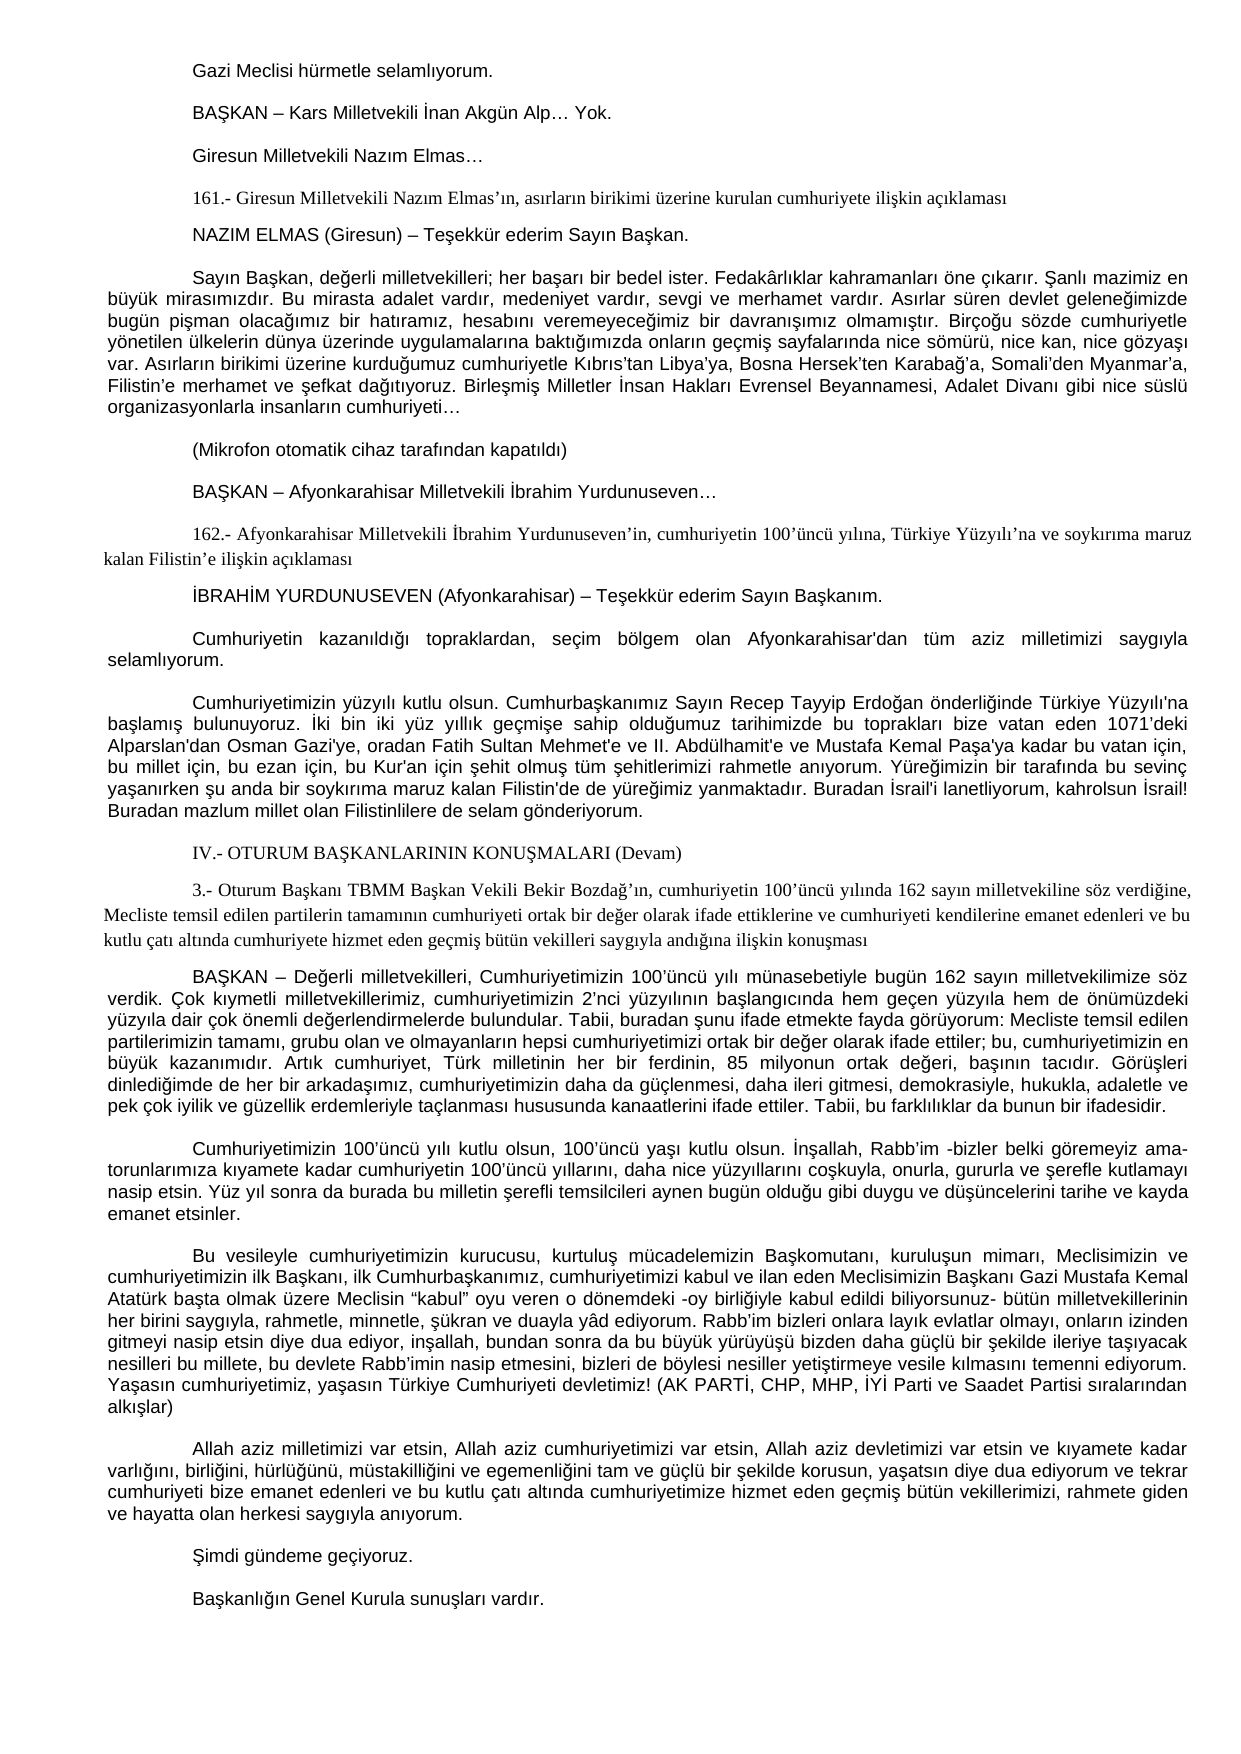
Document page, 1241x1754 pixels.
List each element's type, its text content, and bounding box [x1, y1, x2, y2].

text Cumhuriyetimizin yüzyılı kutlu olsun. Cumhurbaşkanımız Sayın Recep Tayyip Erdoğan önderliğinde Türkiye Yüzyılı'na başlamış bulunuyoruz. İki bin iki yüz yıllık geçmişe sahip olduğumuz tarihimizde bu toprakları bize vatan eden 1071’deki Alparslan'dan Osman Gazi'ye, oradan Fatih Sultan Mehmet'e ve II. Abdülhamit'e ve Mustafa Kemal Paşa'ya kadar bu vatan için, bu millet için, bu ezan için, bu Kur'an için şehit olmuş tüm şehitlerimizi rahmetle anıyorum. Yüreğimizin bir tarafında bu sevinç yaşanırken şu anda bir soykırıma maruz kalan Filistin'de de yüreğimiz yanmaktadır. Buradan İsrail'i lanetliyorum, kahrolsun İsrail! Buradan mazlum millet olan Filistinlilere de selam gönderiyorum. [107, 692, 1189, 821]
text 161.- Giresun Milletvekili Nazım Elmas’ın, asırların birikimi üzerine kurulan cumhuriyete ilişkin açıklaması [103, 187, 1193, 208]
text Allah aziz milletimizi var etsin, Allah aziz cumhuriyetimizi var etsin, Allah aziz devletimizi var etsin ve kıyamete kadar varlığını, birliğini, hürlüğünü, müstakilliğini ve egemenliğini tam ve güçlü bir şekilde korusun, yaşatsın diye dua ediyorum ve tekrar cumhuriyeti bize emanet edenleri ve bu kutlu çatı altında cumhuriyetimize hizmet eden geçmiş bütün vekillerimizi, rahmete giden ve hayatta olan herkesi saygıyla anıyorum. [107, 1438, 1189, 1524]
text Cumhuriyetimizin 100’üncü yılı kutlu olsun, 100’üncü yaşı kutlu olsun. İnşallah, Rabb’im -bizler belki göremeyiz ama- torunlarımıza kıyamete kadar cumhuriyetin 100’üncü yıllarını, daha nice yüzyıllarını coşkuyla, onurla, gururla ve şerefle kutlamayı nasip etsin. Yüz yıl sonra da burada bu milletin şerefli temsilcileri aynen bugün olduğu gibi duygu ve düşüncelerini tarihe ve kayda emanet etsinler. [107, 1138, 1189, 1224]
text İBRAHİM YURDUNUSEVEN (Afyonkarahisar) – Teşekkür ederim Sayın Başkanım. [107, 585, 1189, 607]
text NAZIM ELMAS (Giresun) – Teşekkür ederim Sayın Başkan. [107, 224, 1189, 246]
text IV.- OTURUM BAŞKANLARININ KONUŞMALARI (Devam) [103, 842, 1193, 863]
text 162.- Afyonkarahisar Milletvekili İbrahim Yurdunuseven’in, cumhuriyetin 100’üncü yılına, Türkiye Yüzyılı’na ve soykırıma maruz kalan Filistin’e ilişkin açıklaması [103, 523, 1193, 569]
text Şimdi gündeme geçiyoruz. [107, 1545, 1189, 1567]
text Bu vesileyle cumhuriyetimizin kurucusu, kurtuluş mücadelemizin Başkomutanı, kuruluşun mimarı, Meclisimizin ve cumhuriyetimizin ilk Başkanı, ilk Cumhurbaşkanımız, cumhuriyetimizi kabul ve ilan eden Meclisimizin Başkanı Gazi Mustafa Kemal Atatürk başta olmak üzere Meclisin “kabul” oyu veren o dönemdeki -oy birliğiyle kabul edildi biliyorsunuz- bütün milletvekillerinin her birini saygıyla, rahmetle, minnetle, şükran ve duayla yâd ediyorum. Rabb’im bizleri onlara layık evlatlar olmayı, onların izinden gitmeyi nasip etsin diye dua ediyor, inşallah, bundan sonra da bu büyük yürüyüşü bizden daha güçlü bir şekilde ileriye taşıyacak nesilleri bu millete, bu devlete Rabb’imin nasip etmesini, bizleri de böylesi nesiller yetiştirmeye vesile kılmasını temenni ediyorum. Yaşasın cumhuriyetimiz, yaşasın Türkiye Cumhuriyeti devletimiz! (AK PARTİ, CHP, MHP, İYİ Parti ve Saadet Partisi sıralarından alkışlar) [107, 1245, 1189, 1417]
text Başkanlığın Genel Kurula sunuşları vardır. [107, 1588, 1189, 1609]
text BAŞKAN – Afyonkarahisar Milletvekili İbrahim Yurdunuseven… [107, 481, 1189, 502]
text Giresun Milletvekili Nazım Elmas… [107, 144, 1189, 166]
text (Mikrofon otomatik cihaz tarafından kapatıldı) [107, 438, 1189, 460]
text 3.- Oturum Başkanı TBMM Başkan Vekili Bekir Bozdağ’ın, cumhuriyetin 100’üncü yılında 162 sayın milletvekiline söz verdiğine, Mecliste temsil edilen partilerin tamamının cumhuriyeti ortak bir değer olarak ifade ettiklerine ve cumhuriyeti kendilerine emanet edenleri ve bu kutlu çatı altında cumhuriyete hizmet eden geçmiş bütün vekilleri saygıyla andığına ilişkin konuşması [103, 879, 1193, 950]
text Gazi Meclisi hürmetle selamlıyorum. [107, 60, 1189, 81]
text BAŞKAN – Değerli milletvekilleri, Cumhuriyetimizin 100’üncü yılı münasebetiyle bugün 162 sayın milletvekilimize söz verdik. Çok kıymetli milletvekillerimiz, cumhuriyetimizin 2’nci yüzyılının başlangıcında hem geçen yüzyıla hem de önümüzdeki yüzyıla dair çok önemli değerlendirmelerde bulundular. Tabii, buradan şunu ifade etmekte fayda görüyorum: Mecliste temsil edilen partilerimizin tamamı, grubu olan ve olmayanların hepsi cumhuriyetimizi ortak bir değer olarak ifade ettiler; bu, cumhuriyetimizin en büyük kazanımıdır. Artık cumhuriyet, Türk milletinin her bir ferdinin, 85 milyonun ortak değeri, başının tacıdır. Görüşleri dinlediğimde de her bir arkadaşımız, cumhuriyetimizin daha da güçlenmesi, daha ileri gitmesi, demokrasiyle, hukukla, adaletle ve pek çok iyilik ve güzellik erdemleriyle taçlanması hususunda kanaatlerini ifade ettiler. Tabii, bu farklılıklar da bunun bir ifadesidir. [107, 966, 1189, 1117]
text Cumhuriyetin kazanıldığı topraklardan, seçim bölgem olan Afyonkarahisar'dan tüm aziz milletimizi saygıyla selamlıyorum. [107, 628, 1189, 671]
text BAŞKAN – Kars Milletvekili İnan Akgün Alp… Yok. [107, 102, 1189, 124]
text Sayın Başkan, değerli milletvekilleri; her başarı bir bedel ister. Fedakârlıklar kahramanları öne çıkarır. Şanlı mazimiz en büyük mirasımızdır. Bu mirasta adalet vardır, medeniyet vardır, sevgi ve merhamet vardır. Asırlar süren devlet geleneğimizde bugün pişman olacağımız bir hatıramız, hesabını veremeyeceğimiz bir davranışımız olmamıştır. Birçoğu sözde cumhuriyetle yönetilen ülkelerin dünya üzerinde uygulamalarına baktığımızda onların geçmiş sayfalarında nice sömürü, nice kan, nice gözyaşı var. Asırların birikimi üzerine kurduğumuz cumhuriyetle Kıbrıs’tan Libya’ya, Bosna Hersek’ten Karabağ’a, Somali’den Myanmar’a, Filistin’e merhamet ve şefkat dağıtıyoruz. Birleşmiş Milletler İnsan Hakları Evrensel Beyannamesi, Adalet Divanı gibi nice süslü organizasyonlarla insanların cumhuriyeti… [107, 267, 1189, 417]
